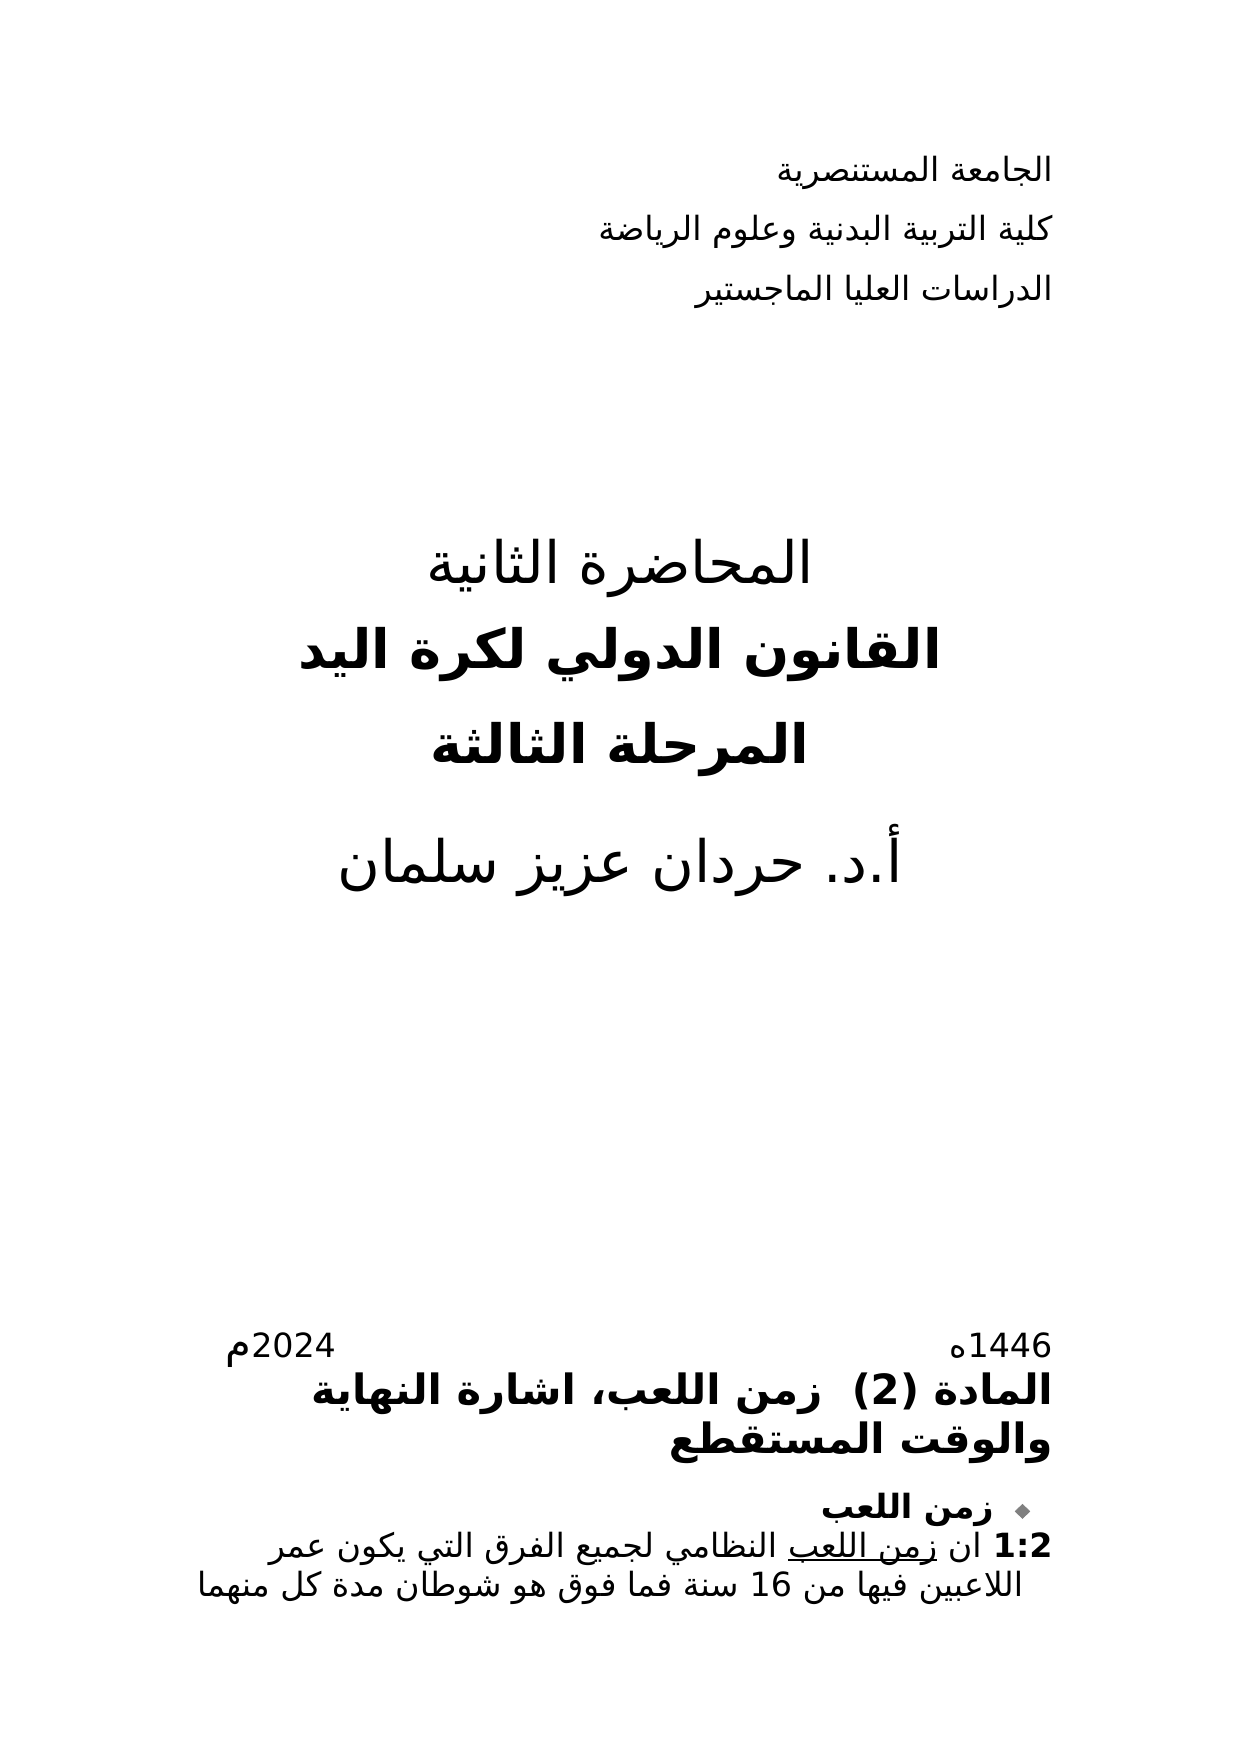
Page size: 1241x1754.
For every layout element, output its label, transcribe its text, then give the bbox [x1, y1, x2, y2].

list زمن اللعب [187, 1487, 1015, 1526]
text القانون الدولي لكرة اليد المرحلة الثالثة [187, 618, 1053, 776]
text 1446ه 2024م [187, 1318, 1053, 1366]
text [187, 1526, 1053, 1604]
text المادة (2) زمن اللعب، اشارة النهاية والوقت المستقطع [187, 1366, 1053, 1463]
text كلية التربية البدنية وعلوم الرياضة [187, 210, 1053, 248]
text الدراسات العليا الماجستير [187, 269, 1053, 308]
text المحاضرة الثانية [187, 530, 1053, 598]
text الجامعة المستنصرية [187, 150, 1053, 189]
text أ.د. حردان عزيز سلمان [187, 828, 1053, 896]
